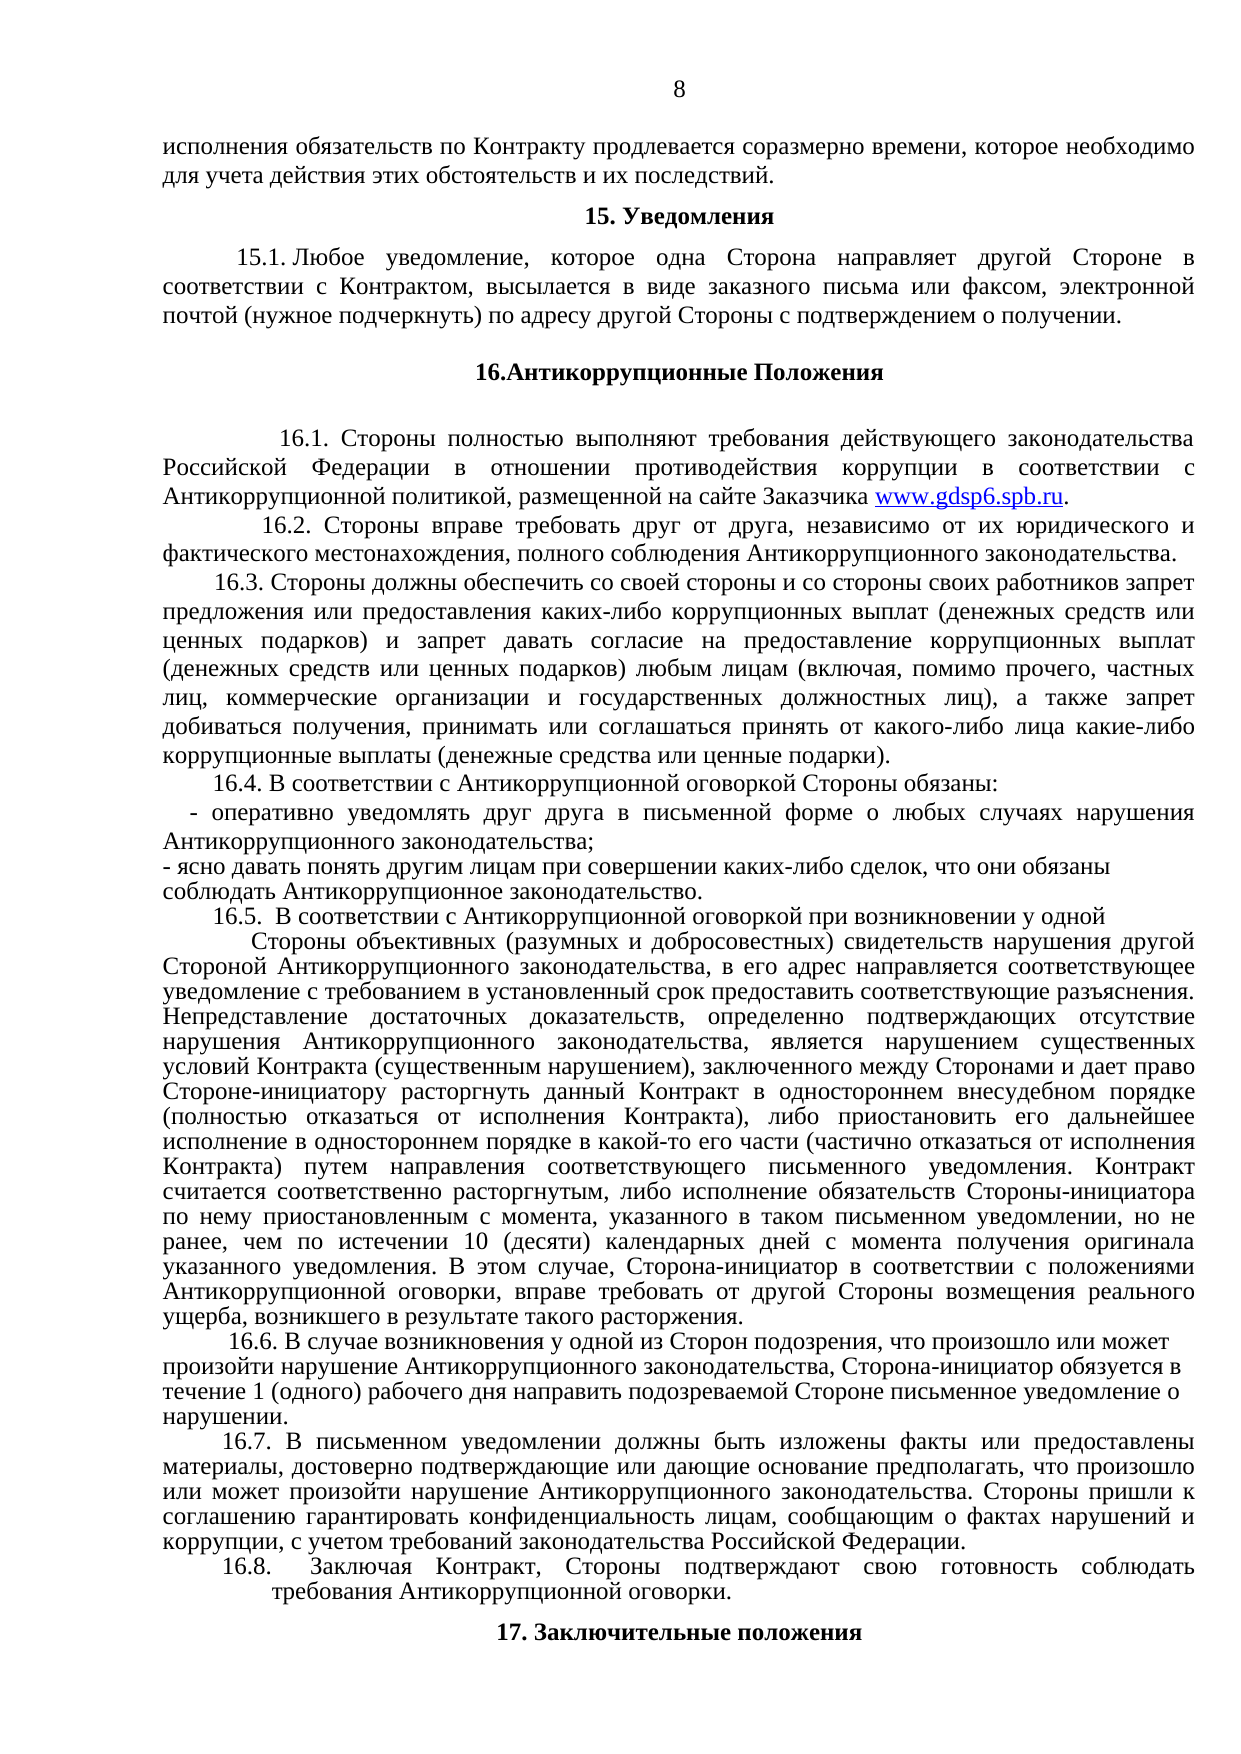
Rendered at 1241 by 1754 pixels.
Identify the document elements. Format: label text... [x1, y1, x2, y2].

list 15.1. Любое уведомление, которое одна Сторона направляет другой Стороне в соответствии с Контрактом, высылается в виде заказного письма или факсом, электронной почтой (нужное подчеркнуть) по адресу другой Стороны с подтверждением о получении. [162, 242, 1196, 329]
list Заключая Контракт, Стороны подтверждают свою готовность соблюдать требования Антикоррупционной оговорки. [222, 1555, 1196, 1605]
text 16.5. В соответствии с Антикоррупционной оговоркой при возникновении у одной [162, 905, 1196, 930]
text 16.Антикоррупционные Положения [162, 357, 1196, 386]
text 16.2. Стороны вправе требовать друг от друга, независимо от их юридического и фактического местонахождения, полного соблюдения Антикоррупционного законодательства. [162, 510, 1196, 567]
text 16.1. Стороны полностью выполняют требования действующего законодательства Российской Федерации в отношении противодействия коррупции в соответствии с Антикоррупционной политикой, размещенной на сайте Заказчика www.gdsp6.spb.ru. [162, 423, 1196, 510]
text 16.3. Стороны должны обеспечить со своей стороны и со стороны своих работников запрет предложения или предоставления каких-либо коррупционных выплат (денежных средств или ценных подарков) и запрет давать согласие на предоставление коррупционных выплат (денежных средств или ценных подарков) любым лицам (включая, помимо прочего, частных лиц, коммерческие организации и государственных должностных лиц), а также запрет добиваться получения, принимать или соглашаться принять от какого-либо лица какие-либо коррупционные выплаты (денежные средства или ценные подарки). [162, 567, 1196, 768]
text 16.6. В случае возникновения у одной из Сторон подозрения, что произошло или может произойти нарушение Антикоррупционного законодательства, Сторона-инициатор обязуется в течение 1 (одного) рабочего дня направить подозреваемой Стороне письменное уведомление о нарушении. [162, 1330, 1196, 1430]
list 17. Заключительные положения [162, 1617, 1196, 1646]
text 16.7. В письменном уведомлении должны быть изложены факты или предоставлены материалы, достоверно подтверждающие или дающие основание предполагать, что произошло или может произойти нарушение Антикоррупционного законодательства. Стороны пришли к соглашению гарантировать конфиденциальность лицам, сообщающим о фактах нарушений и коррупции, с учетом требований законодательства Российской Федерации. [162, 1430, 1196, 1555]
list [162, 131, 1196, 189]
text - ясно давать понять другим лицам при совершении каких-либо сделок, что они обязаны соблюдать Антикоррупционное законодательство. [162, 855, 1196, 905]
list 15. Уведомления [162, 201, 1196, 230]
text 16.4. В соответствии с Антикоррупционной оговоркой Стороны обязаны: [162, 768, 1196, 797]
text - оперативно уведомлять друг друга в письменной форме о любых случаях нарушения Антикоррупционного законодательства; [162, 797, 1196, 855]
text Стороны объективных (разумных и добросовестных) свидетельств нарушения другой Стороной Антикоррупционного законодательства, в его адрес направляется соответствующее уведомление с требованием в установленный срок предоставить соответствующие разъяснения. Непредставление достаточных доказательств, определенно подтверждающих отсутствие нарушения Антикоррупционного законодательства, является нарушением существенных условий Контракта (существенным нарушением), заключенного между Сторонами и дает право Стороне-инициатору расторгнуть данный Контракт в одностороннем внесудебном порядке (полностью отказаться от исполнения Контракта), либо приостановить его дальнейшее исполнение в одностороннем порядке в какой-то его части (частично отказаться от исполнения Контракта) путем направления соответствующего письменного уведомления. Контракт считается соответственно расторгнутым, либо исполнение обязательств Стороны-инициатора по нему приостановленным с момента, указанного в таком письменном уведомлении, но не ранее, чем по истечении 10 (десяти) календарных дней с момента получения оригинала указанного уведомления. В этом случае, Сторона-инициатор в соответствии с положениями Антикоррупционной оговорки, вправе требовать от другой Стороны возмещения реального ущерба, возникшего в результате такого расторжения. [162, 930, 1196, 1330]
